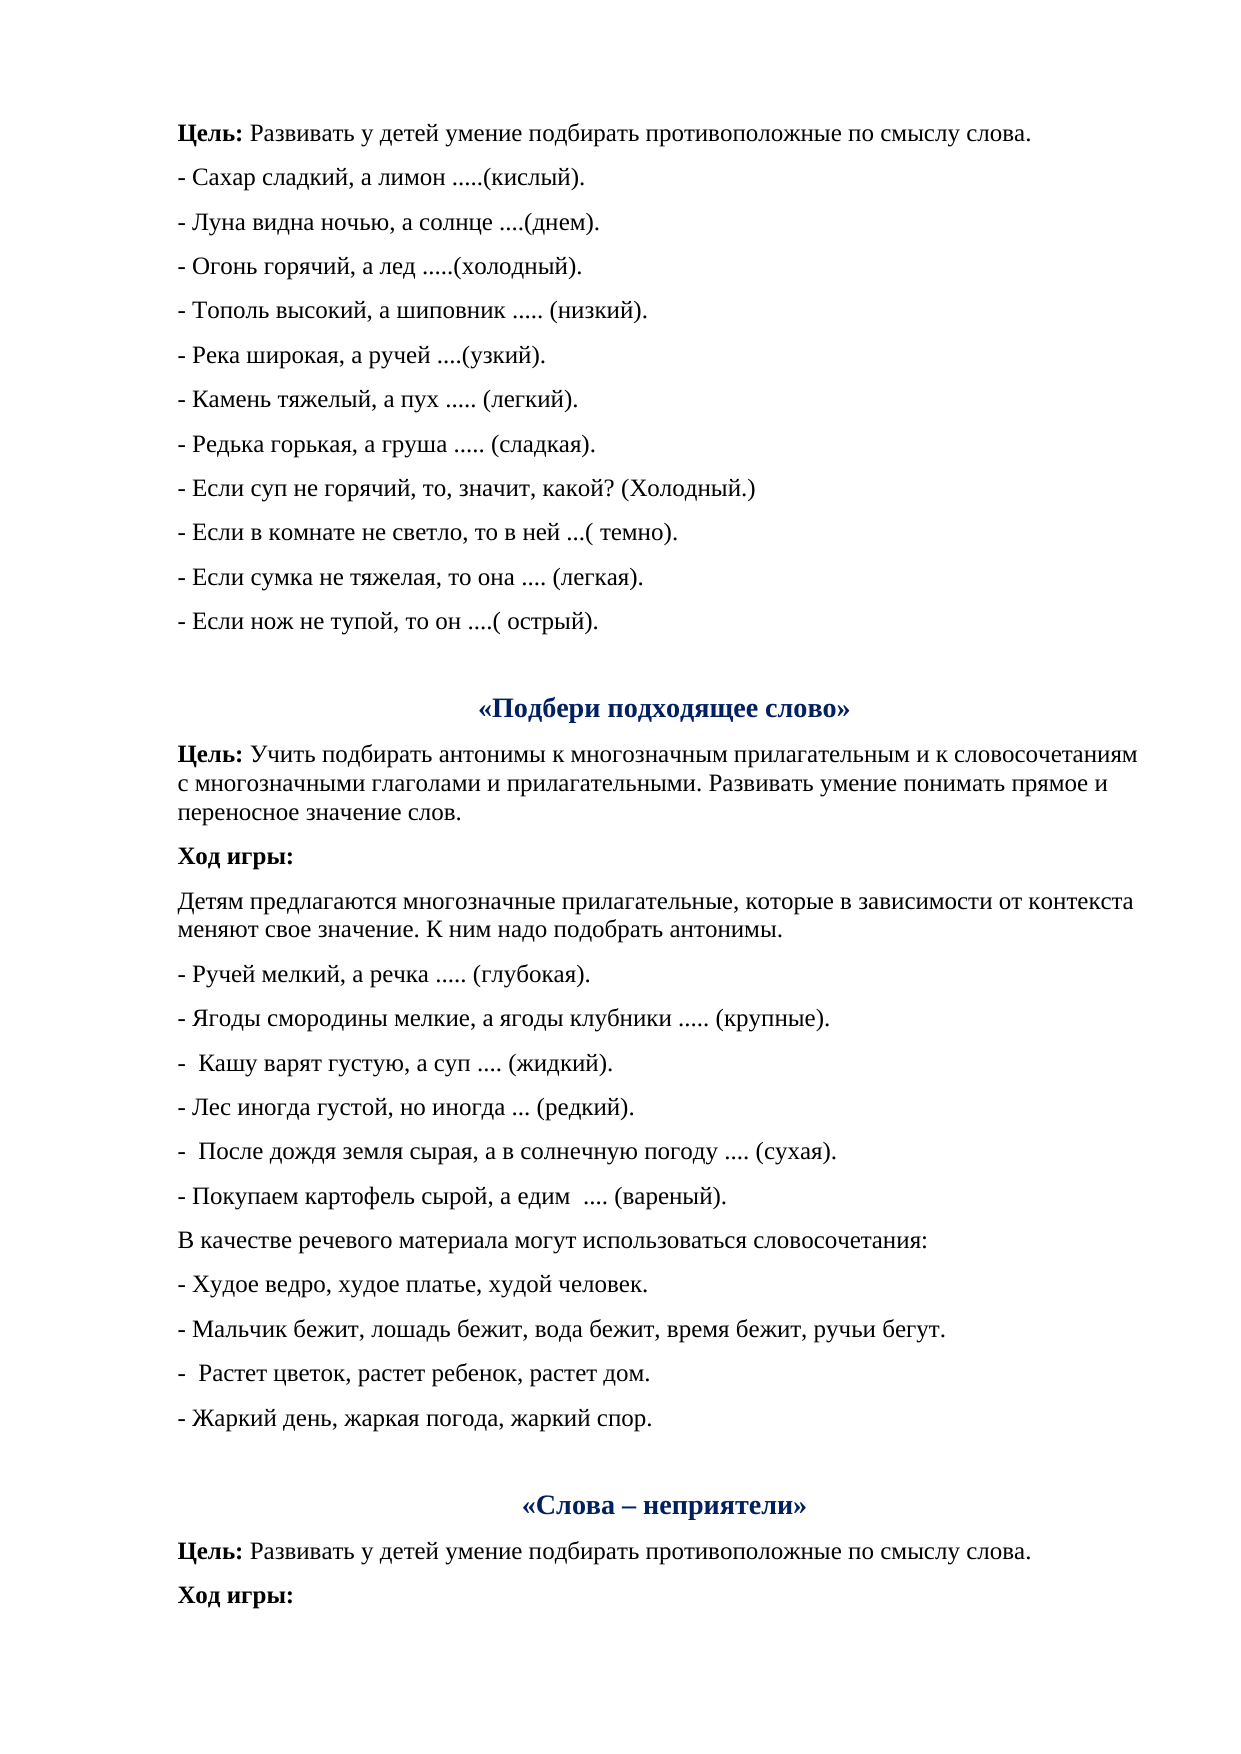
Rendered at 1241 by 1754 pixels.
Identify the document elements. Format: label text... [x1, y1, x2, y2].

text - Лес иногда густой, но иногда ... (редкий). [177, 1092, 1152, 1121]
text Цель: Развивать у детей умение подбирать противоположные по смыслу слова. [177, 1536, 1152, 1564]
text Ход игры: [177, 1580, 1152, 1609]
text - Растет цветок, растет ребенок, растет дом. [177, 1358, 1152, 1387]
text - Жаркий день, жаркая погода, жаркий спор. [177, 1403, 1152, 1431]
text Цель: Учить подбирать антонимы к многозначным прилагательным и к словосочетаниям с многозначными глаголами и прилагательными. Развивать умение понимать прямое и переносное значение слов. [177, 739, 1152, 826]
text - Луна видна ночью, а солнце ....(днем). [177, 207, 1152, 236]
text В качестве речевого материала могут использоваться словосочетания: [177, 1225, 1152, 1254]
text - Река широкая, а ручей ....(узкий). [177, 340, 1152, 369]
text «Слова – неприятели» [177, 1488, 1152, 1520]
text - Камень тяжелый, а пух ..... (легкий). [177, 384, 1152, 413]
text - Тополь высокий, а шиповник ..... (низкий). [177, 296, 1152, 324]
text - Если сумка не тяжелая, то она .... (легкая). [177, 562, 1152, 591]
text - Сахар сладкий, а лимон .....(кислый). [177, 162, 1152, 191]
text - Ручей мелкий, а речка ..... (глубокая). [177, 959, 1152, 988]
text - Если суп не горячий, то, значит, какой? (Холодный.) [177, 473, 1152, 502]
text Ход игры: [177, 841, 1152, 870]
text Цель: Развивать у детей умение подбирать противоположные по смыслу слова. [177, 118, 1152, 147]
text - Если нож не тупой, то он ....( острый). [177, 606, 1152, 635]
text - Кашу варят густую, а суп .... (жидкий). [177, 1048, 1152, 1076]
text - После дождя земля сырая, а в солнечную погоду .... (сухая). [177, 1136, 1152, 1165]
text - Огонь горячий, а лед .....(холодный). [177, 251, 1152, 280]
text - Ягоды смородины мелкие, а ягоды клубники ..... (крупные). [177, 1003, 1152, 1032]
text - Редька горькая, а груша ..... (сладкая). [177, 429, 1152, 457]
text - Мальчик бежит, лошадь бежит, вода бежит, время бежит, ручьи бегут. [177, 1314, 1152, 1343]
text - Худое ведро, худое платье, худой человек. [177, 1269, 1152, 1298]
text Детям предлагаются многозначные прилагательные, которые в зависимости от контекста меняют свое значение. К ним надо подобрать антонимы. [177, 886, 1152, 943]
text «Подбери подходящее слово» [177, 691, 1152, 724]
text - Если в комнате не светло, то в ней ...( темно). [177, 517, 1152, 546]
text - Покупаем картофель сырой, а едим .... (вареный). [177, 1181, 1152, 1209]
